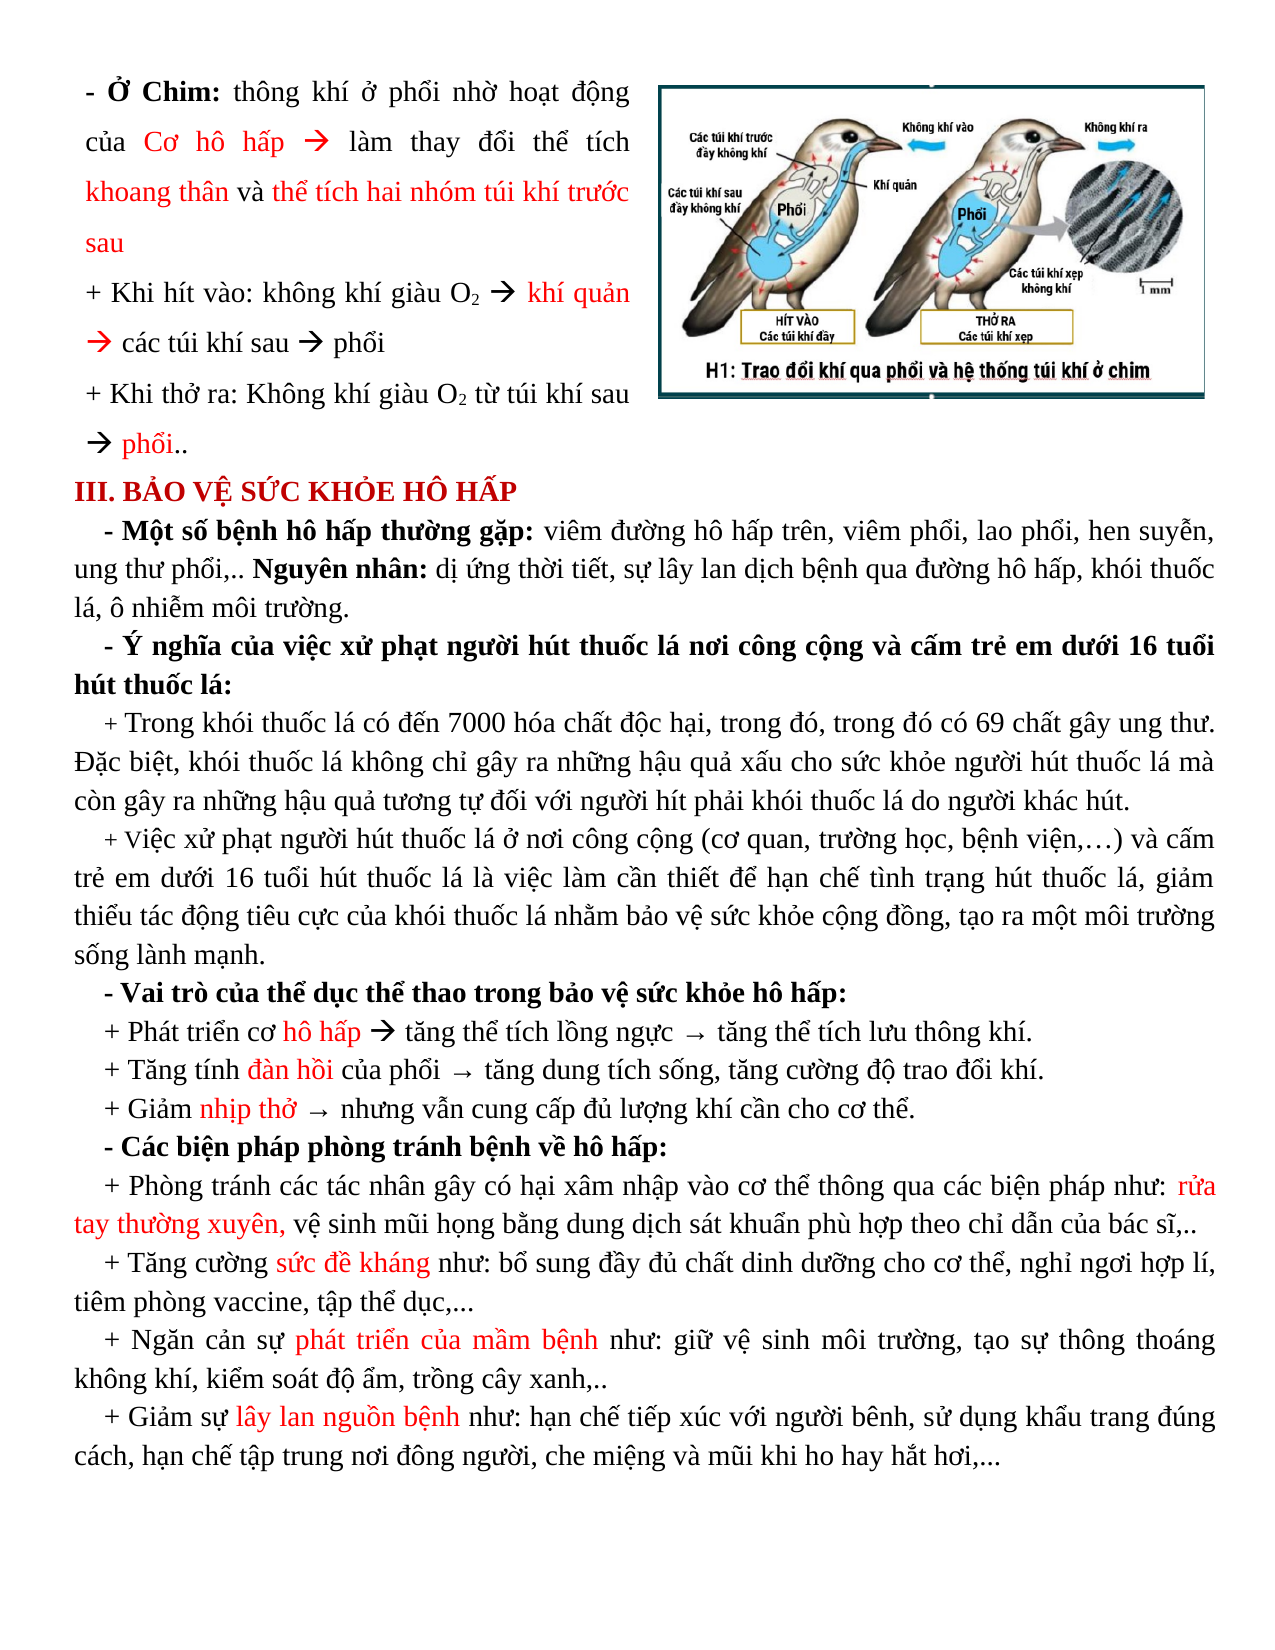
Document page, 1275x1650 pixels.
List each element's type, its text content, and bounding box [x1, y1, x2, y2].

text - Một số bệnh hô hấp thường gặp: viêm đường hô hấp trên, viêm phổi, lao phổi, hen suyễn, ung thư phổi,.. Nguyên nhân: dị ứng thời tiết, sự lây lan dịch bệnh qua đường hô hấp, khói thuốc lá, ô nhiễm môi trường. [74, 513, 1216, 623]
text + Tăng cường sức đề kháng như: bổ sung đầy đủ chất dinh dưỡng cho cơ thể, nghỉ ngơi hợp lí, tiêm phòng vaccine, tập thể dục,... [74, 1245, 1216, 1317]
text - Ý nghĩa của việc xử phạt người hút thuốc lá nơi công cộng và cấm trẻ em dưới 16 tuổi hút thuốc lá: [74, 628, 1216, 701]
text + Việc xử phạt người hút thuốc lá ở nơi công cộng (cơ quan, trường học, bệnh viện,…) và cấm trẻ em dưới 16 tuổi hút thuốc lá là việc làm cần thiết để hạn chế tình trạng hút thuốc lá, giảm thiểu tác động tiêu cực của khói thuốc lá nhằm bảo vệ sức khỏe cộng đồng, tạo ra một môi trường sống lành mạnh. [74, 821, 1216, 970]
text + Ngăn cản sự phát triển của mầm bệnh như: giữ vệ sinh môi trường, tạo sự thông thoáng không khí, kiểm soát độ ẩm, trồng cây xanh,.. [74, 1322, 1216, 1394]
table_cell - Ở Chim: thông khí ở phổi nhờ hoạt động của Cơ hô hấp làm thay đổi thể tích khoang thân và thể tích hai nhóm túi khí trước sau + Khi hít vào: không khí giàu O2 khí quản các túi khí sau phổi + Khi thở ra: Không khí giàu O2 từ túi khí sau phổi.. [74, 74, 641, 474]
text + Phòng tránh các tác nhân gây có hại xâm nhập vào cơ thể thông qua các biện pháp như: rửa tay thường xuyên, vệ sinh mũi họng bằng dung dịch sát khuẩn phù hợp theo chỉ dẫn của bác sĩ,.. [74, 1168, 1216, 1240]
text III. BẢO VỆ SỨC KHỎE HÔ HẤP [74, 474, 1216, 508]
text + Tăng tính đàn hồi của phổi → tăng dung tích sống, tăng cường độ trao đổi khí. [74, 1052, 1216, 1086]
text + Giảm sự lây lan nguồn bệnh như: hạn chế tiếp xúc với người bênh, sử dụng khẩu trang đúng cách, hạn chế tập trung nơi đông người, che miệng và mũi khi ho hay hắt hơi,... [74, 1399, 1216, 1471]
text + Phát triển cơ hô hấp tăng thể tích lồng ngực → tăng thể tích lưu thông khí. [74, 1014, 1216, 1047]
text + Trong khói thuốc lá có đến 7000 hóa chất độc hại, trong đó, trong đó có 69 chất gây ung thư. Đặc biệt, khói thuốc lá không chỉ gây ra những hậu quả xấu cho sức khỏe người hút thuốc lá mà còn gây ra những hậu quả tương tự đối với người hít phải khói thuốc lá do người khác hút. [74, 706, 1216, 816]
table_cell [641, 74, 1216, 474]
text + Giảm nhịp thở → nhưng vẫn cung cấp đủ lượng khí cần cho cơ thể. [74, 1091, 1216, 1124]
text - Vai trò của thể dục thể thao trong bảo vệ sức khỏe hô hấp: [74, 975, 1216, 1009]
text - Các biện pháp phòng tránh bệnh về hô hấp: [74, 1129, 1216, 1163]
